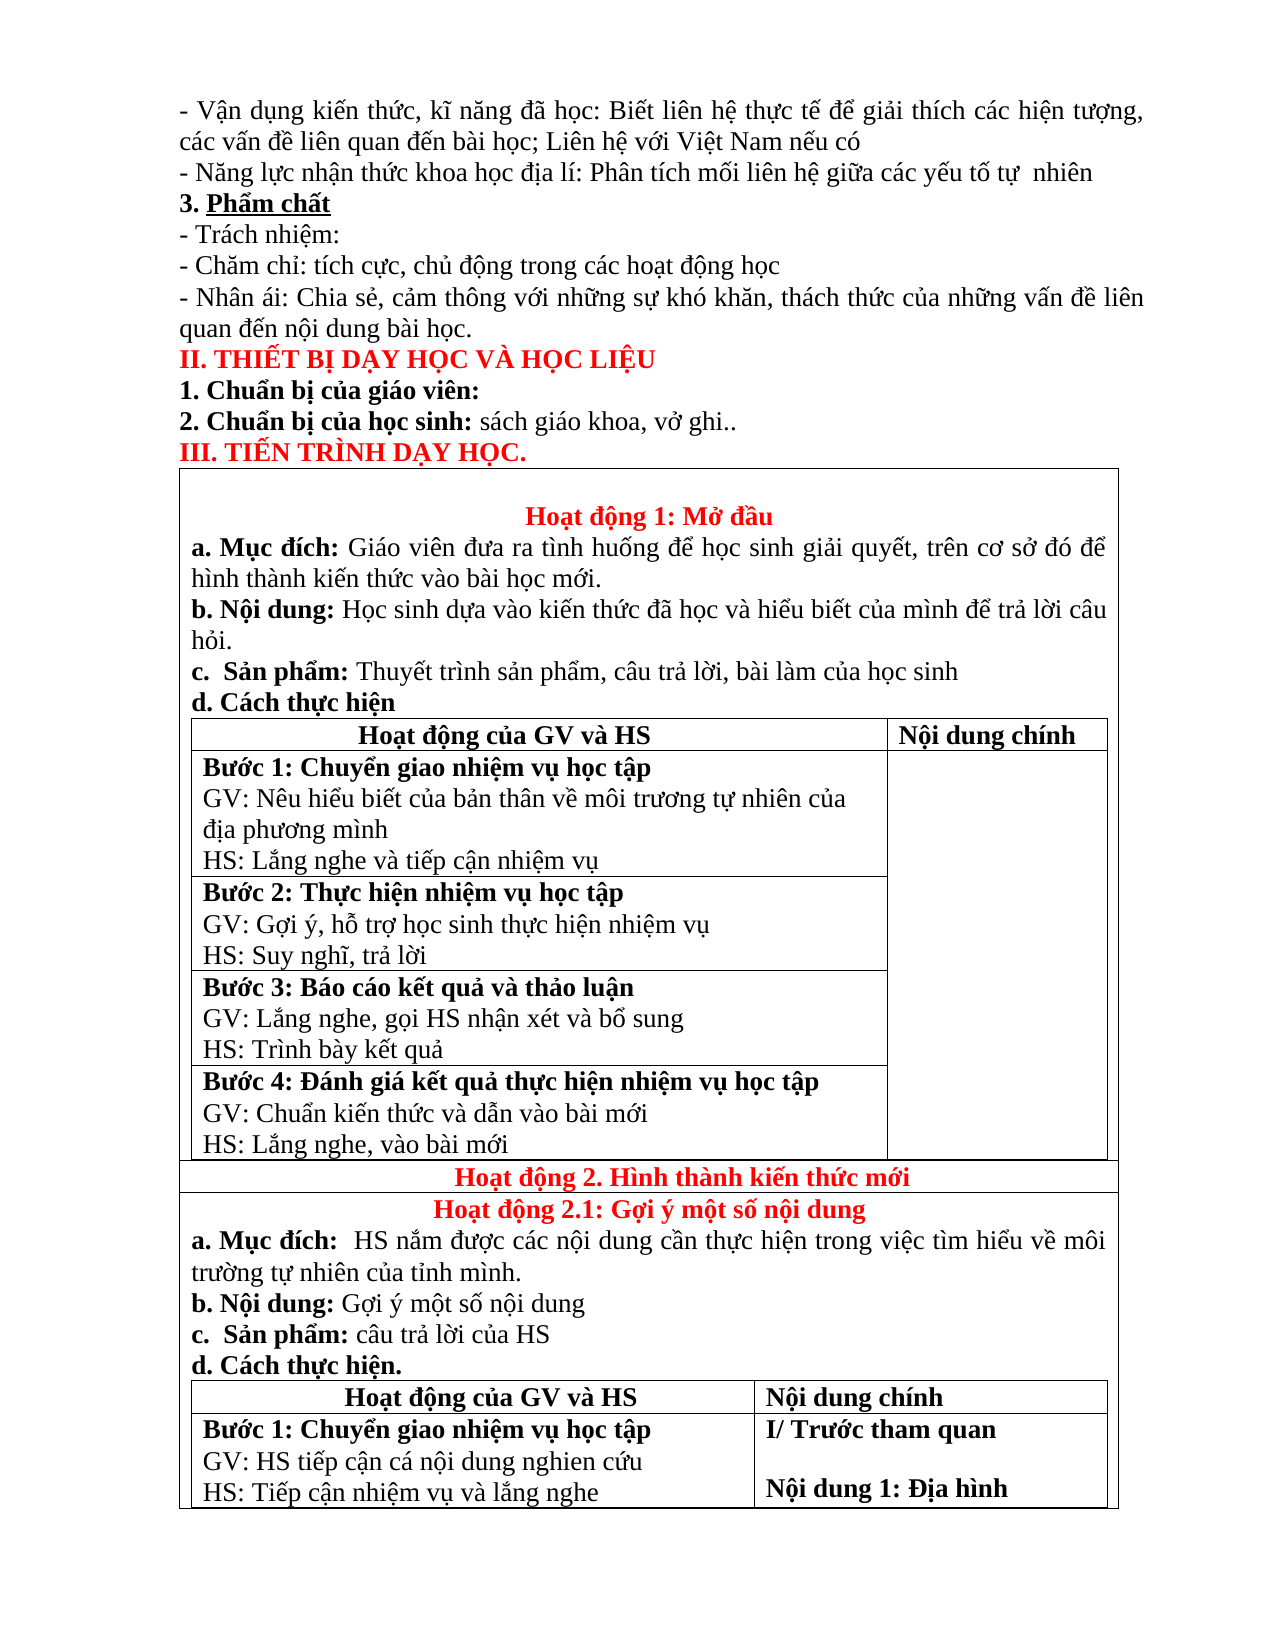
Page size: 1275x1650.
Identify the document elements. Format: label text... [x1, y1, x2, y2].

text 1. Chuẩn bị của giáo viên: [179, 374, 1146, 405]
text - Chăm chỉ: tích cực, chủ động trong các hoạt động học [179, 249, 1146, 281]
text III. TIẾN TRÌNH DẠY HỌC. [179, 436, 1152, 467]
text - Vận dụng kiến thức, kĩ năng đã học: Biết liên hệ thực tế để giải thích các hiện tượng, các vấn đề liên quan đến bài học; Liên hệ với Việt Nam nếu có [179, 94, 1146, 156]
text - Nhân ái: Chia sẻ, cảm thông với những sự khó khăn, thách thức của những vấn đề liên quan đến nội dung bài học. [179, 281, 1146, 343]
text - Năng lực nhận thức khoa học địa lí: Phân tích mối liên hệ giữa các yếu tố tự nhiên [179, 156, 1146, 187]
text 3. Phẩm chất [179, 187, 1146, 218]
text - Trách nhiệm: [179, 218, 1146, 249]
text 2. Chuẩn bị của học sinh: sách giáo khoa, vở ghi.. [179, 405, 1152, 436]
table_cell Hoạt động 2. Hình thành kiến thức mới [180, 1161, 1118, 1192]
text II. THIẾT BỊ DẠY HỌC VÀ HỌC LIỆU [179, 343, 1146, 374]
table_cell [180, 1193, 1118, 1508]
table_header Hoạt động 1: Mở đầu a. Mục đích: Giáo viên đưa ra tình huống để học sinh giải quyết, trên cơ sở đó để hình thành kiến thức vào bài học mới. b. Nội dung: Học sinh dựa vào kiến thức đã học và hiểu biết của mình để trả lời câu hỏi. c. Sản phẩm: Thuyết trình sản phẩm, câu trả lời, bài làm của học sinh d. Cách thực hiện [180, 469, 1118, 1160]
